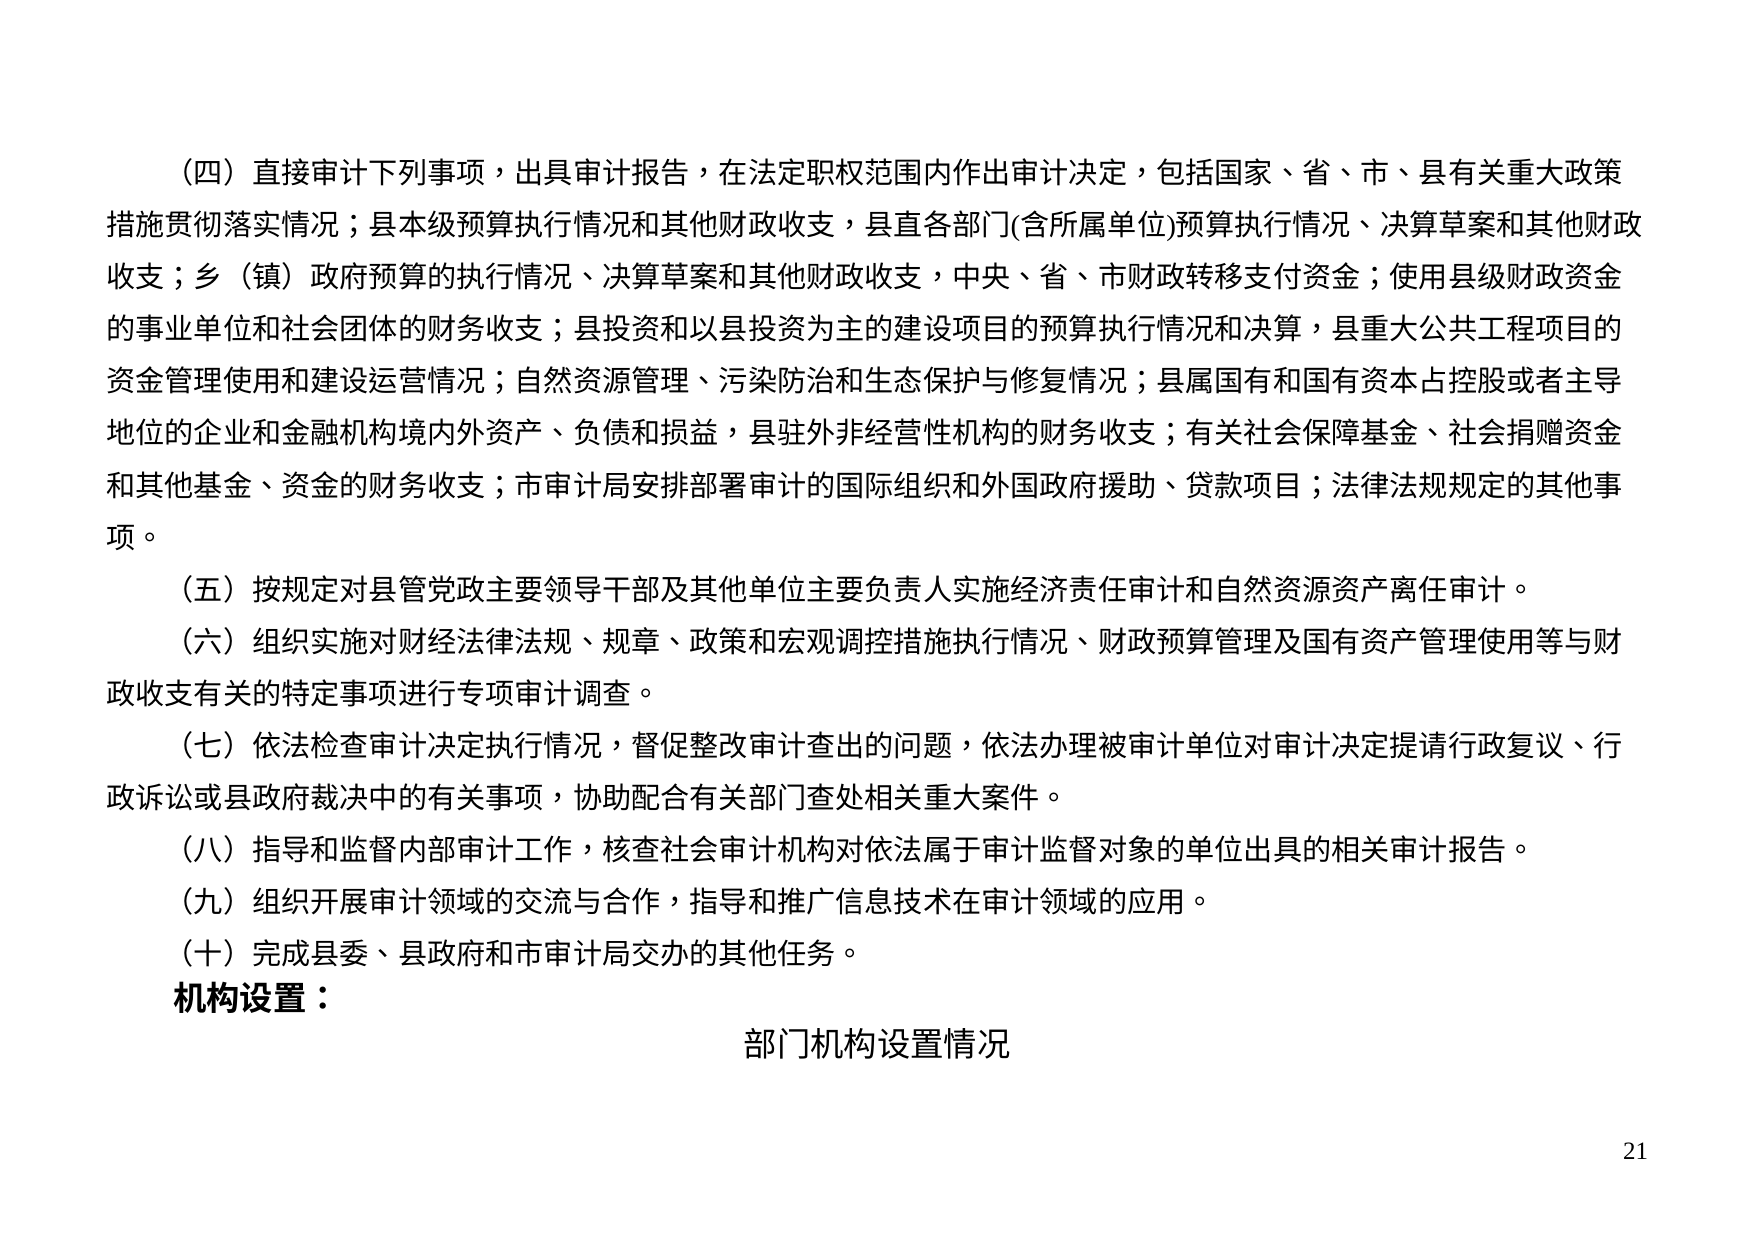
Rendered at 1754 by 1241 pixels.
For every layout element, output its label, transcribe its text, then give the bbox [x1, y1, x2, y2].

text （八）指导和监督内部审计工作，核查社会审计机构对依法属于审计监督对象的单位出具的相关审计报告。 [106, 819, 1648, 871]
text （九）组织开展审计领域的交流与合作，指导和推广信息技术在审计领域的应用。 [106, 871, 1648, 923]
text （五）按规定对县管党政主要领导干部及其他单位主要负责人实施经济责任审计和自然资源资产离任审计。 [106, 558, 1648, 611]
text （六）组织实施对财经法律法规、规章、政策和宏观调控措施执行情况、财政预算管理及国有资产管理使用等与财政收支有关的特定事项进行专项审计调查。 [106, 611, 1648, 715]
text 部门机构设置情况 [106, 1021, 1648, 1066]
text （七）依法检查审计决定执行情况，督促整改审计查出的问题，依法办理被审计单位对审计决定提请行政复议、行政诉讼或县政府裁决中的有关事项，协助配合有关部门查处相关重大案件。 [106, 715, 1648, 819]
text （十）完成县委、县政府和市审计局交办的其他任务。 [106, 923, 1648, 975]
text （四）直接审计下列事项，出具审计报告，在法定职权范围内作出审计决定，包括国家、省、市、县有关重大政策措施贯彻落实情况；县本级预算执行情况和其他财政收支，县直各部门(含所属单位)预算执行情况、决算草案和其他财政收支；乡（镇）政府预算的执行情况、决算草案和其他财政收支，中央、省、市财政转移支付资金；使用县级财政资金的事业单位和社会团体的财务收支；县投资和以县投资为主的建设项目的预算执行情况和决算，县重大公共工程项目的资金管理使用和建设运营情况；自然资源管理、污染防治和生态保护与修复情况；县属国有和国有资本占控股或者主导地位的企业和金融机构境内外资产、负债和损益，县驻外非经营性机构的财务收支；有关社会保障基金、社会捐赠资金和其他基金、资金的财务收支；市审计局安排部署审计的国际组织和外国政府援助、贷款项目；法律法规规定的其他事项。 [106, 142, 1648, 558]
text 机构设置： [106, 975, 1648, 1021]
